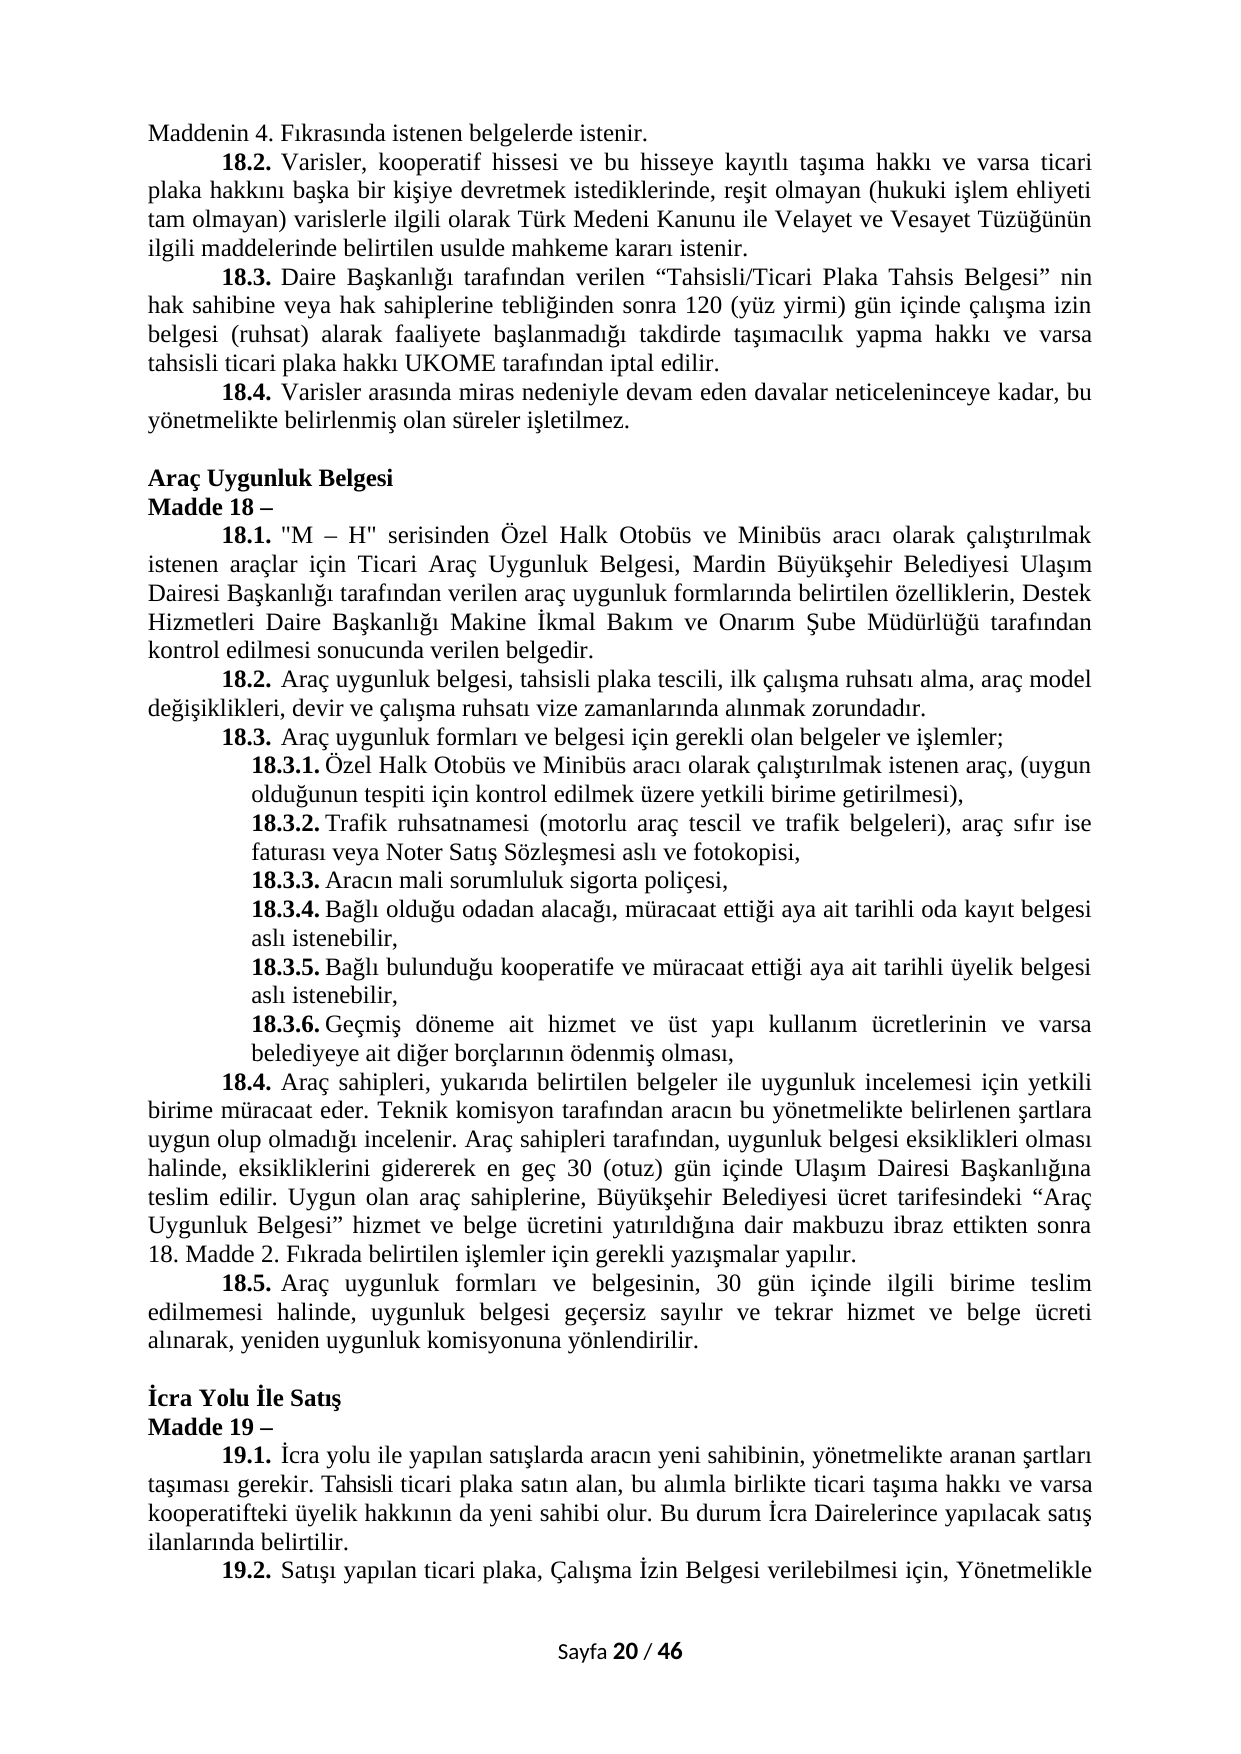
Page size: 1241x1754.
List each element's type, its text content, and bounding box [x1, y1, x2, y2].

list Varisler, kooperatif hissesi ve bu hisseye kayıtlı taşıma hakkı ve varsa ticari plaka hakkını başka bir kişiye devretmek istediklerinde, reşit olmayan (hukuki işlem ehliyeti tam olmayan) varislerle ilgili olarak Türk Medeni Kanunu ile Velayet ve Vesayet Tüzüğünün ilgili maddelerinde belirtilen usulde mahkeme kararı istenir. [148, 147, 1093, 262]
text Madde 18 – [148, 492, 1093, 521]
list Özel Halk Otobüs ve Minibüs aracı olarak çalıştırılmak istenen araç, (uygun olduğunun tespiti için kontrol edilmek üzere yetkili birime getirilmesi), [251, 751, 1093, 808]
list Varisler arasında miras nedeniyle devam eden davalar neticeleninceye kadar, bu yönetmelikte belirlenmiş olan süreler işletilmez. [148, 377, 1093, 434]
text Madde 19 – [148, 1412, 1093, 1441]
list "M – H" serisinden Özel Halk Otobüs ve Minibüs aracı olarak çalıştırılmak istenen araçlar için Ticari Araç Uygunluk Belgesi, Mardin Büyükşehir Belediyesi Ulaşım Dairesi Başkanlığı tarafından verilen araç uygunluk formlarında belirtilen özelliklerin, Destek Hizmetleri Daire Başkanlığı Makine İkmal Bakım ve Onarım Şube Müdürlüğü tarafından kontrol edilmesi sonucunda verilen belgedir. [148, 521, 1093, 664]
list Araç uygunluk belgesi, tahsisli plaka tescili, ilk çalışma ruhsatı alma, araç model değişiklikleri, devir ve çalışma ruhsatı vize zamanlarında alınmak zorundadır. [148, 664, 1093, 722]
list Bağlı bulunduğu kooperatife ve müracaat ettiği aya ait tarihli üyelik belgesi aslı istenebilir, [251, 952, 1093, 1009]
list Daire Başkanlığı tarafından verilen “Tahsisli/Ticari Plaka Tahsis Belgesi” nin hak sahibine veya hak sahiplerine tebliğinden sonra 120 (yüz yirmi) gün içinde çalışma izin belgesi (ruhsat) alarak faaliyete başlanmadığı takdirde taşımacılık yapma hakkı ve varsa tahsisli ticari plaka hakkı UKOME tarafından iptal edilir. [148, 262, 1093, 377]
subtitle İcra Yolu İle Satış [148, 1383, 1093, 1412]
list Aracın mali sorumluluk sigorta poliçesi, [251, 866, 1093, 894]
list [148, 118, 1093, 147]
list İcra yolu ile yapılan satışlarda aracın yeni sahibinin, yönetmelikte aranan şartları taşıması gerekir. Tahsisli ticari plaka satın alan, bu alımla birlikte ticari taşıma hakkı ve varsa kooperatifteki üyelik hakkının da yeni sahibi olur. Bu durum İcra Dairelerince yapılacak satış ilanlarında belirtilir. [148, 1441, 1093, 1556]
list Araç uygunluk formları ve belgesinin, 30 gün içinde ilgili birime teslim edilmemesi halinde, uygunluk belgesi geçersiz sayılır ve tekrar hizmet ve belge ücreti alınarak, yeniden uygunluk komisyonuna yönlendirilir. [148, 1268, 1093, 1354]
list Araç uygunluk formları ve belgesi için gerekli olan belgeler ve işlemler; [148, 722, 1093, 751]
list Trafik ruhsatnamesi (motorlu araç tescil ve trafik belgeleri), araç sıfır ise faturası veya Noter Satış Sözleşmesi aslı ve fotokopisi, [251, 808, 1093, 866]
list Geçmiş döneme ait hizmet ve üst yapı kullanım ücretlerinin ve varsa belediyeye ait diğer borçlarının ödenmiş olması, [251, 1009, 1093, 1067]
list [148, 1556, 1093, 1584]
list Bağlı olduğu odadan alacağı, müracaat ettiği aya ait tarihli oda kayıt belgesi aslı istenebilir, [251, 894, 1093, 952]
list Araç sahipleri, yukarıda belirtilen belgeler ile uygunluk incelemesi için yetkili birime müracaat eder. Teknik komisyon tarafından aracın bu yönetmelikte belirlenen şartlara uygun olup olmadığı incelenir. Araç sahipleri tarafından, uygunluk belgesi eksiklikleri olması halinde, eksikliklerini gidererek en geç 30 (otuz) gün içinde Ulaşım Dairesi Başkanlığına teslim edilir. Uygun olan araç sahiplerine, Büyükşehir Belediyesi ücret tarifesindeki “Araç Uygunluk Belgesi” hizmet ve belge ücretini yatırıldığına dair makbuzu ibraz ettikten sonra 18. Madde 2. Fıkrada belirtilen işlemler için gerekli yazışmalar yapılır. [148, 1067, 1093, 1268]
text Araç Uygunluk Belgesi [148, 463, 1093, 492]
